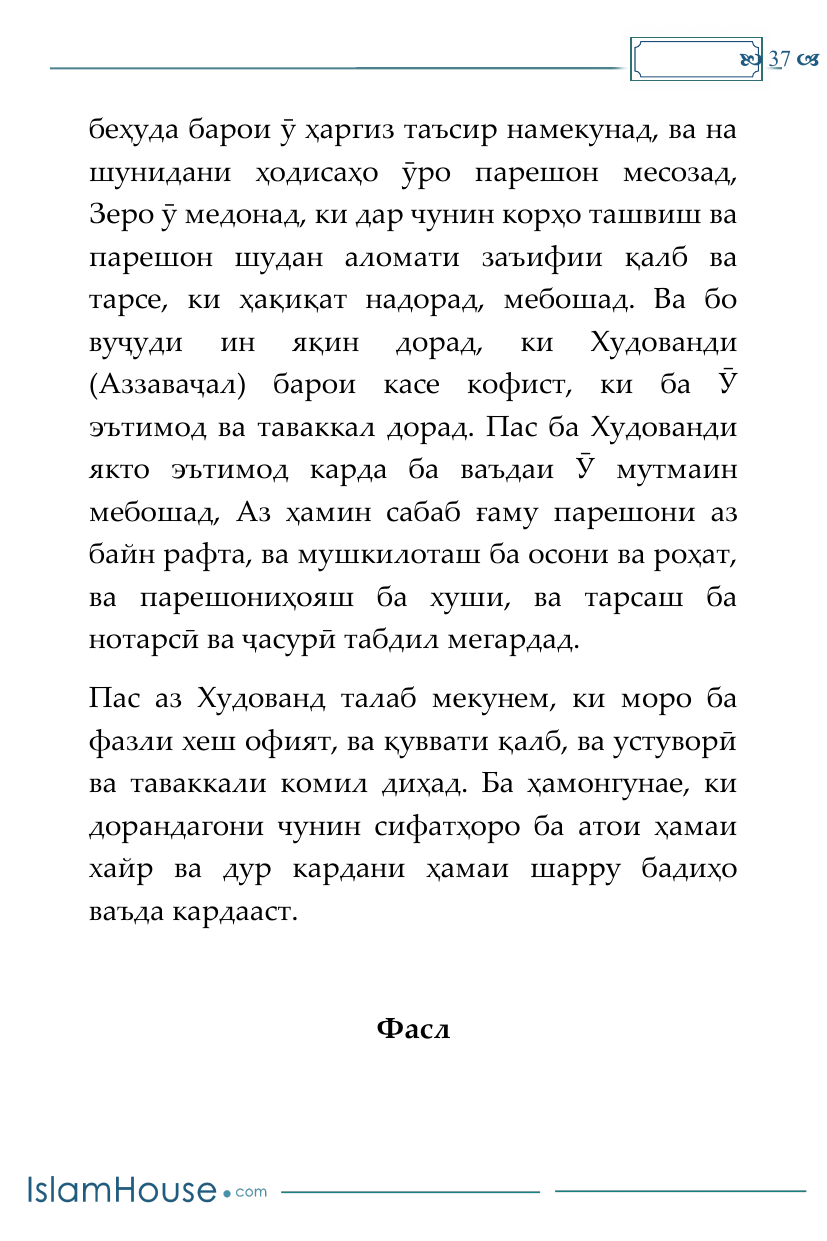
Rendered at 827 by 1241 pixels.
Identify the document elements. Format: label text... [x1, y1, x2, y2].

text Фасл [89, 1007, 738, 1047]
picture [548, 1170, 807, 1208]
picture [20, 1171, 541, 1209]
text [89, 107, 738, 657]
text Пас аз Худованд талаб мекунем, ки моро ба фазли хеш офият, ва қуввати қалб, ва устуворӣ ва таваккали комил диҳад. Ба ҳамонгунае, ки дорандагони чунин сифатҳоро ба атои ҳамаи хайр ва дур кардани ҳамаи шарру бадиҳо ваъда кардааст. [89, 677, 738, 928]
